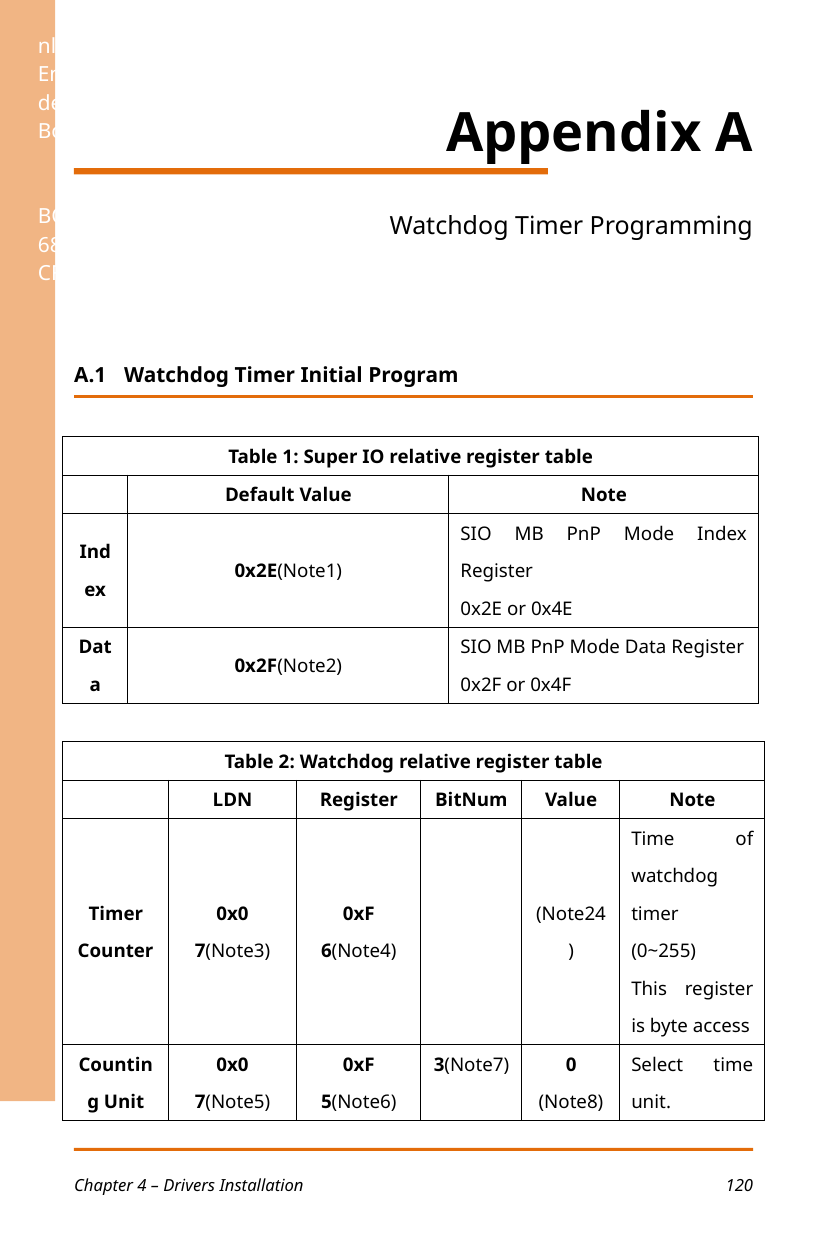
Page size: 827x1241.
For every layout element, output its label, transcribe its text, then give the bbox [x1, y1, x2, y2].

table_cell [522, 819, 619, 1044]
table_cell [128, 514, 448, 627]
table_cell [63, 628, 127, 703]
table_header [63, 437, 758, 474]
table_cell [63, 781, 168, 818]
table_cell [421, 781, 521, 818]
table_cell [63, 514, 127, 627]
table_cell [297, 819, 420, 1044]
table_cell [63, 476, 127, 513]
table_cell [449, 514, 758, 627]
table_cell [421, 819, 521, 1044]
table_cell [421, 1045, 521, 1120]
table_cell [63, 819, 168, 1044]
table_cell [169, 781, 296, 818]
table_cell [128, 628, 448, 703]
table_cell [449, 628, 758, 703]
text Appendix A [74, 93, 753, 168]
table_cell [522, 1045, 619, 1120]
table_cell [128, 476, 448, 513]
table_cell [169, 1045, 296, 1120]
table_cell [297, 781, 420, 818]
subtitle A.1 Watchdog Timer Initial Program [74, 356, 753, 395]
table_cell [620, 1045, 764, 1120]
subtitle Appendix A - Watchdog Timer Programming [74, 206, 753, 243]
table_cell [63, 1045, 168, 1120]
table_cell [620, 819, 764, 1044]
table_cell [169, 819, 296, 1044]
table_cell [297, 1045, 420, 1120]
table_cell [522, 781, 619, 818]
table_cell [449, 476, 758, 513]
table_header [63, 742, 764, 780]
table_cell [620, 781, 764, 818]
